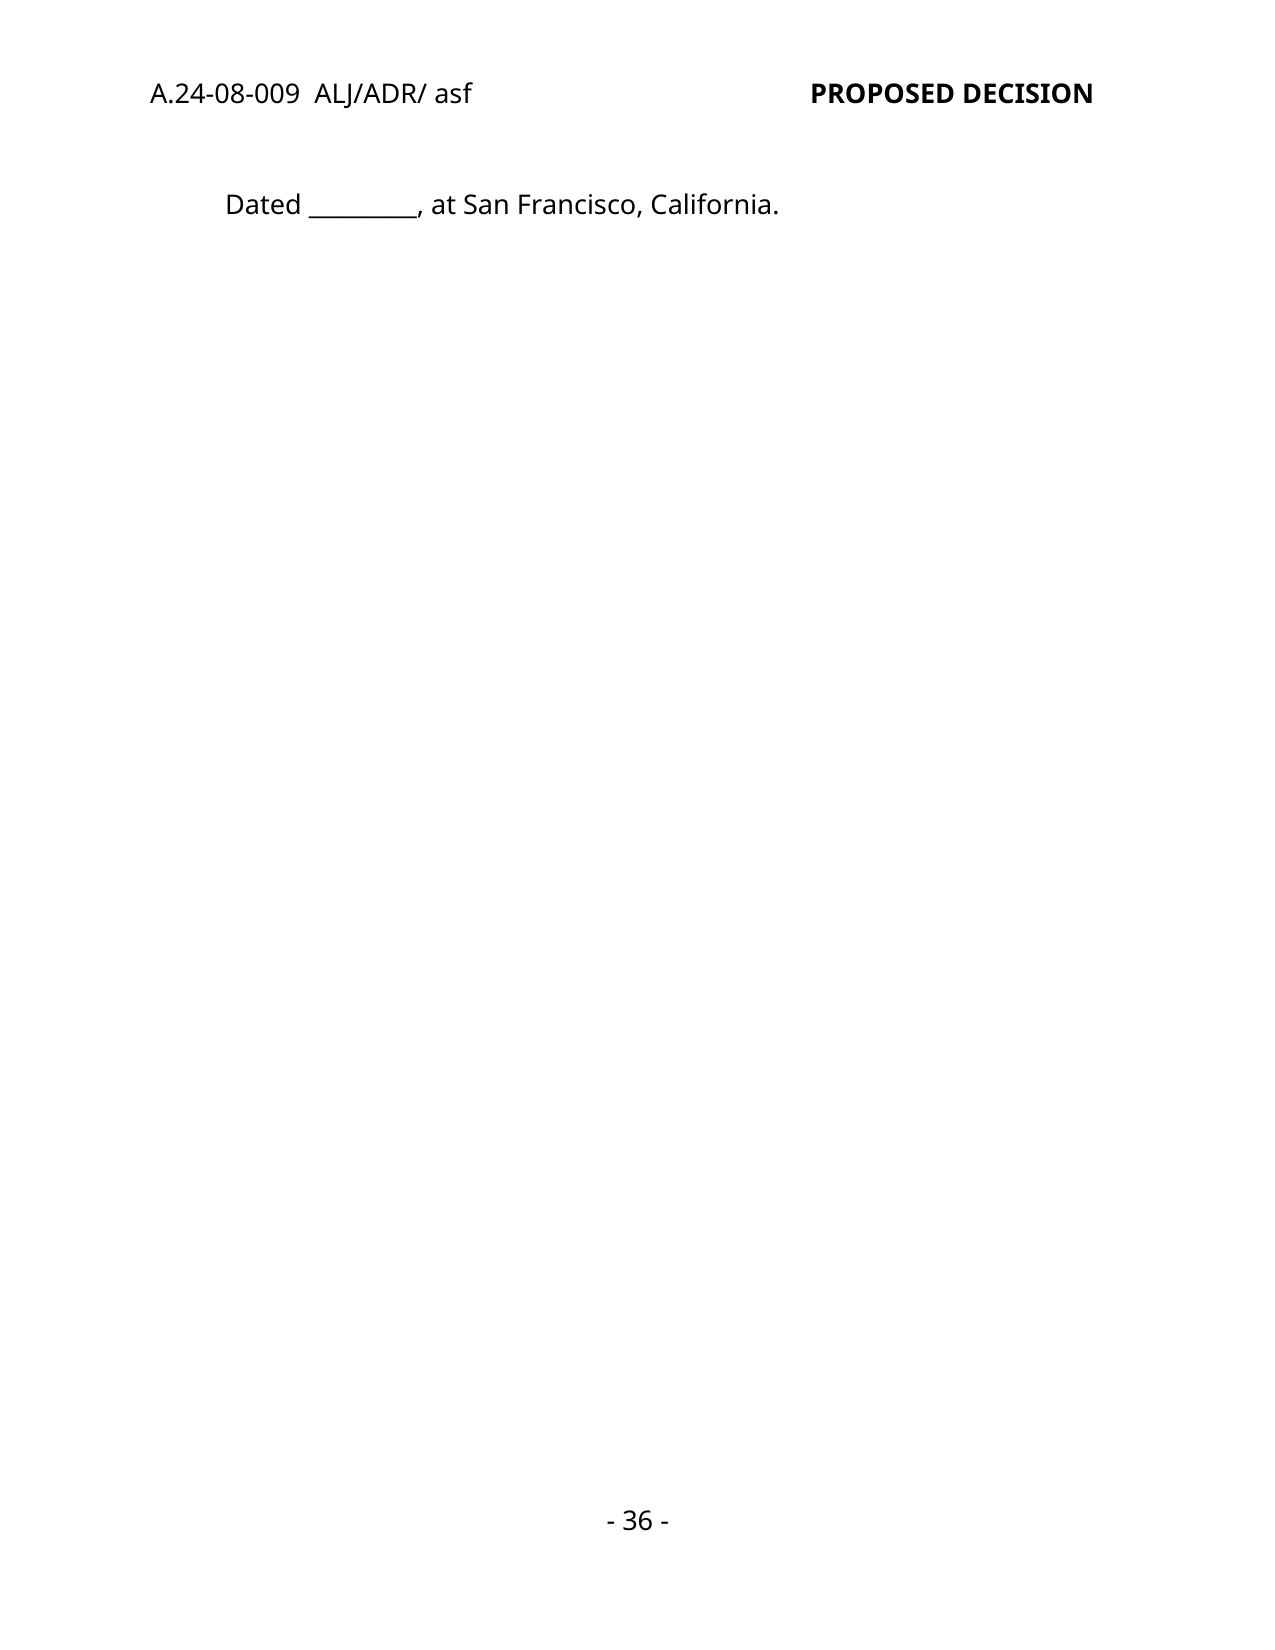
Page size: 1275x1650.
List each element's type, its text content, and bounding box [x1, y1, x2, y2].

text Dated _________, at San Francisco, California. [150, 186, 1125, 222]
